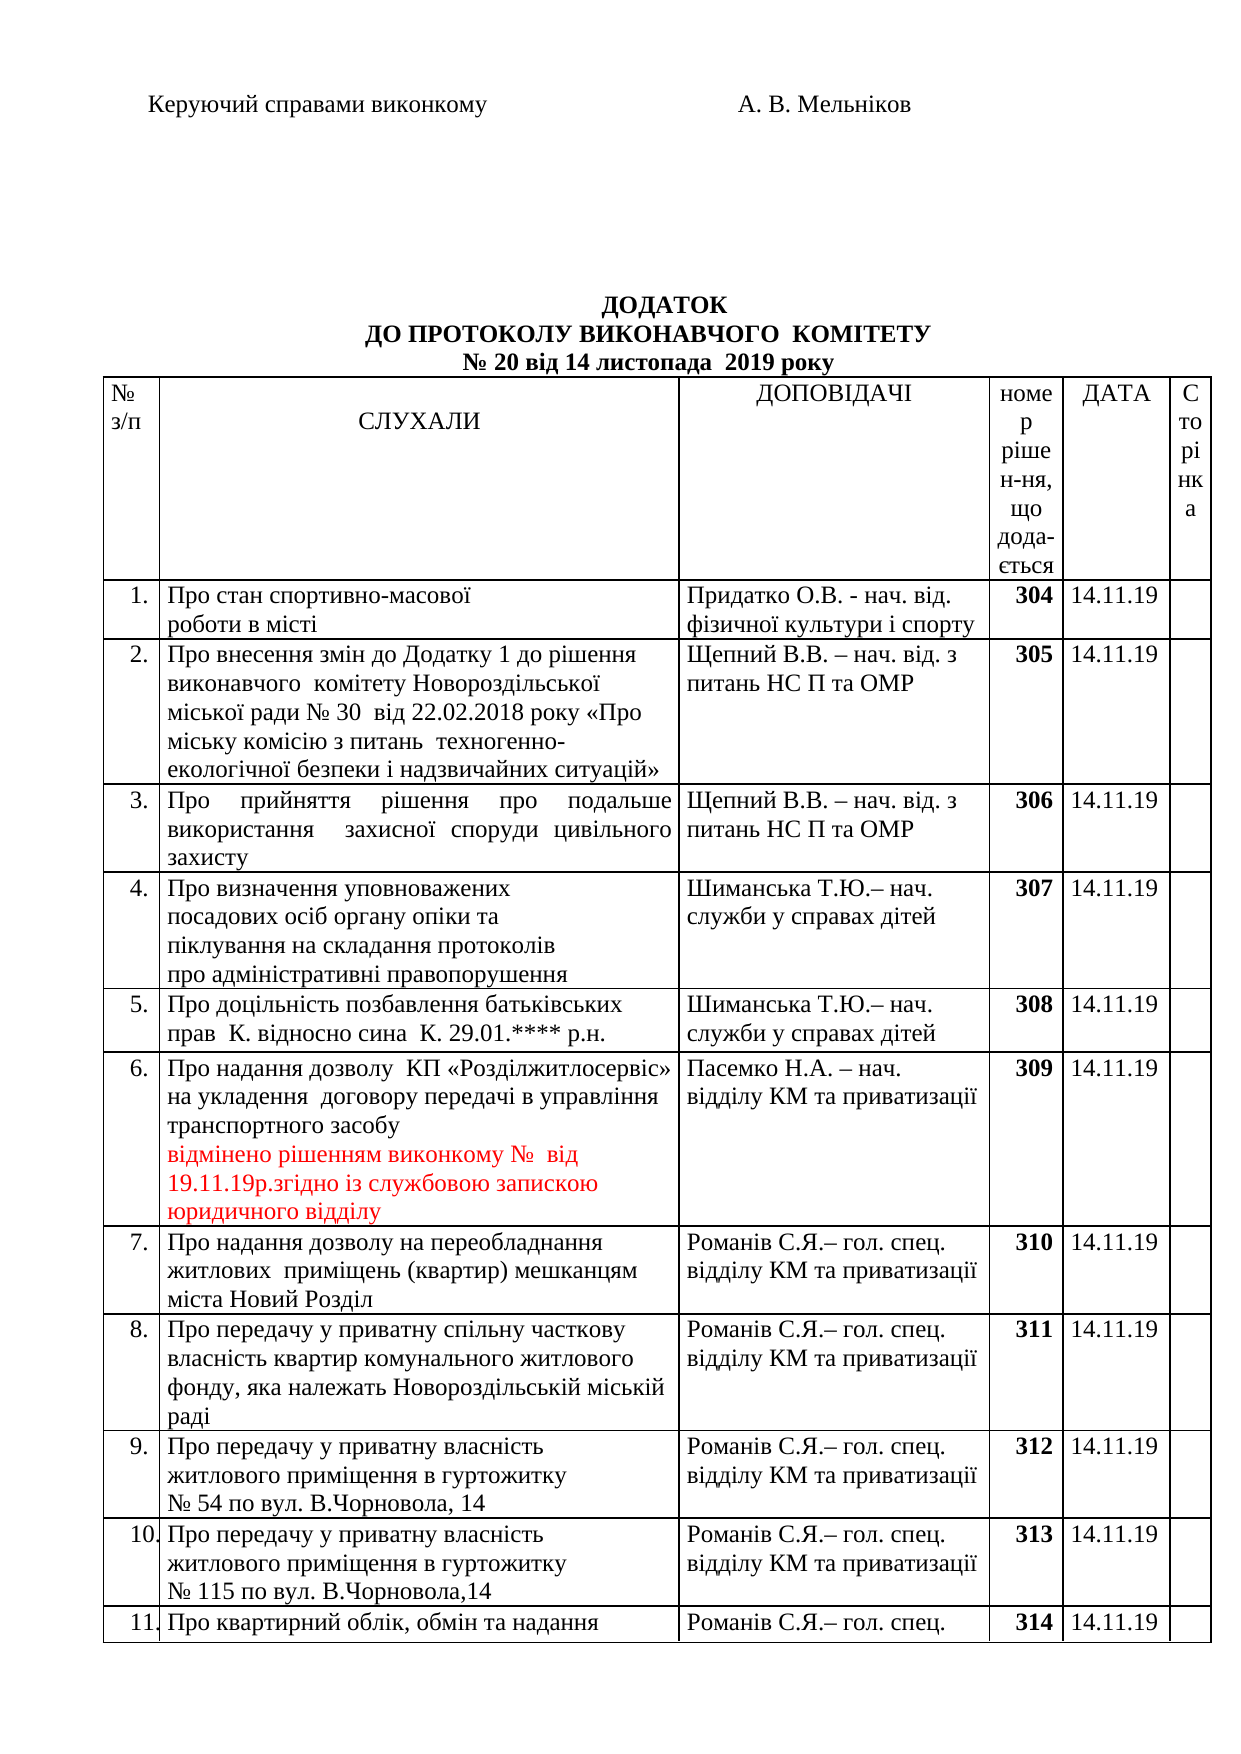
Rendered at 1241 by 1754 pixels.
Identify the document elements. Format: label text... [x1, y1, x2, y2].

text ДОДАТОК [148, 290, 1181, 319]
table_cell [990, 1519, 1062, 1605]
table_cell Романів С.Я.– гол. спец. відділу КМ та приватизації [680, 1227, 989, 1313]
table_cell Романів С.Я.– гол. спец. відділу КМ та приватизації [680, 1315, 989, 1429]
table_cell [990, 1431, 1062, 1517]
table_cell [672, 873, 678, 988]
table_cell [160, 1607, 678, 1641]
table_cell [990, 989, 1062, 1051]
table_cell [104, 873, 159, 988]
table_cell Про передачу у приватну власність житлового приміщення в гуртожитку № 115 по вул. В.Чорновола,14 [160, 1519, 678, 1605]
table_cell Щепний В.В. – нач. від. з питань НС П та ОМР [680, 785, 989, 871]
table_cell [104, 989, 159, 1051]
table_header ДАТА [1064, 378, 1169, 579]
table_cell Про надання дозволу на переобладнання житлових приміщень (квартир) мешканцям міста Новий Розділ [160, 1227, 678, 1313]
table_cell Про доцільність позбавлення батьківських прав К. відносно сина К. 29.01.**** р.н. [160, 989, 678, 1051]
table_cell Шиманська Т.Ю.– нач. служби у справах дітей [680, 989, 989, 1051]
table_cell Щепний В.В. – нач. від. з питань НС П та ОМР [680, 640, 989, 783]
table_cell [990, 1607, 1062, 1641]
table_cell [990, 1053, 1062, 1225]
table_cell 14.11.19 [1064, 1227, 1169, 1313]
table_cell Про внесення змін до Додатку 1 до рішення виконавчого комітету Новороздільської міської ради № 30 від 22.02.2018 року «Про міську комісію з питань техногенно-екологічної безпеки і надзвичайних ситуацій» [160, 640, 678, 783]
table_cell 14.11.19 [1064, 1053, 1169, 1225]
table_cell [104, 1607, 159, 1641]
table_cell [1171, 1607, 1210, 1641]
table_cell [1171, 989, 1210, 1051]
table_cell [1171, 785, 1210, 871]
table_cell Про стан спортивно-масової роботи в місті [160, 581, 678, 638]
table_cell [104, 581, 159, 638]
table_cell 14.11.19 [1064, 1607, 1169, 1641]
table_cell [104, 1519, 159, 1605]
table_cell 14.11.19 [1064, 785, 1169, 871]
table_cell [104, 785, 159, 871]
table_cell Про прийняття рішення про подальше використання захисної споруди цивільного захисту [160, 785, 678, 871]
table_cell [1171, 873, 1210, 988]
table_cell [990, 581, 1062, 638]
table_header номер рішен-ня, що дода- ється [990, 378, 1062, 579]
table_cell 14.11.19 [1064, 640, 1169, 783]
table_cell [990, 1227, 1062, 1313]
table_cell [1171, 1519, 1210, 1605]
table_header № з/п [104, 378, 159, 579]
table_cell 14.11.19 [1064, 1315, 1169, 1429]
table_cell [1171, 581, 1210, 638]
table_cell 14.11.19 [1064, 1431, 1169, 1517]
table_header ДоповідачІ [680, 378, 989, 579]
table_cell [1171, 1053, 1210, 1225]
table_cell Придатко О.В. - нач. від. фізичної культури і спорту [680, 581, 989, 638]
table_cell Шиманська Т.Ю.– нач. служби у справах дітей [680, 873, 989, 988]
table_cell Пасемко Н.А. – нач. відділу КМ та приватизації [680, 1053, 989, 1225]
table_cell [680, 1519, 989, 1605]
table_cell [1171, 1227, 1210, 1313]
table_cell Про передачу у приватну спільну часткову власність квартир комунального житлового фонду, яка належать Новороздільській міській раді [160, 1315, 678, 1429]
table_cell Про надання дозволу КП «Розділжитлосервіс» на укладення договору передачі в управління транспортного засобу відмінено рішенням виконкому № від 19.11.19р.згідно із службовою запискою юридичного відділу [160, 1053, 678, 1225]
table_cell Романів С.Я.– гол. спец. відділу КМ та приватизації [680, 1431, 989, 1517]
table_cell [104, 1227, 159, 1313]
table_cell [990, 640, 1062, 783]
table_cell [990, 1315, 1062, 1429]
text ДО ПРОТОКОЛУ ВИКОНАВЧОГО КОМІТЕТУ [148, 319, 1149, 347]
table_cell [104, 1053, 159, 1225]
table_cell 14.11.19 [1064, 989, 1169, 1051]
table_cell [1171, 1431, 1210, 1517]
table_cell 14.11.19 [1064, 873, 1169, 988]
table_header СЛУХАЛИ [160, 378, 678, 579]
table_cell [104, 640, 159, 783]
table_cell [1171, 1315, 1210, 1429]
table_cell [990, 785, 1062, 871]
table_cell Про передачу у приватну власність житлового приміщення в гуртожитку № 54 по вул. В.Чорновола, 14 [160, 1431, 678, 1517]
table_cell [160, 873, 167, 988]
text Керуючий справами виконкому А. В. Мельніков [148, 89, 1181, 117]
table_cell [990, 873, 1062, 988]
table_cell [104, 1431, 159, 1517]
table_cell [1171, 640, 1210, 783]
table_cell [680, 1607, 989, 1641]
table_cell 14.11.19 [1064, 581, 1169, 638]
table_header Сторінка [1171, 378, 1210, 579]
table_cell 14.11.19 [1064, 1519, 1169, 1605]
text № 20 від 14 листопада 2019 року [148, 347, 1149, 376]
table_cell [104, 1315, 159, 1429]
